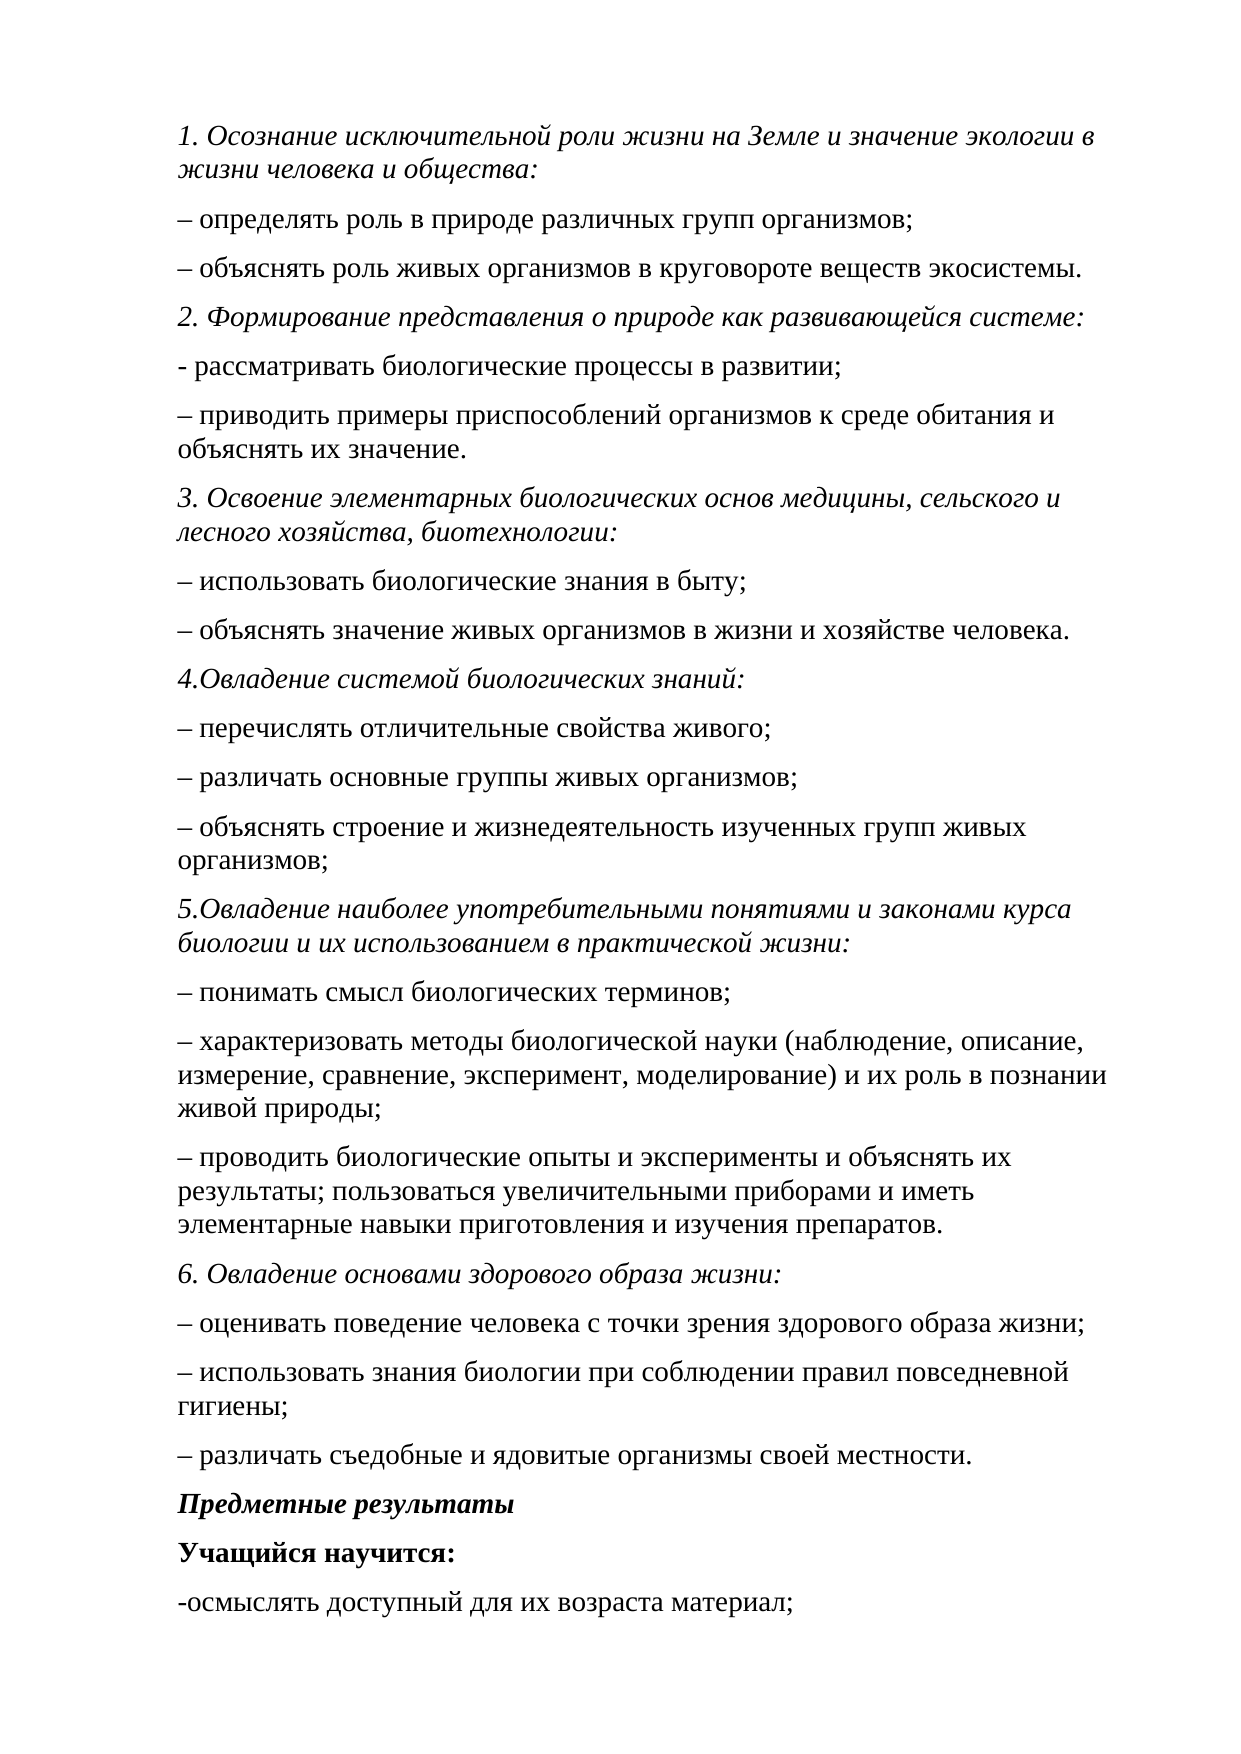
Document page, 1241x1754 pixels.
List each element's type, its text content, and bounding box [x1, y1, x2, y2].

text 2. Формирование представления о природе как развивающейся системе: [177, 299, 1152, 333]
text 3. Освоение элементарных биологических основ медицины, сельского и лесного хозяйства, биотехнологии: [177, 480, 1152, 547]
text 6. Овладение основами здорового образа жизни: [177, 1256, 1152, 1289]
text – различать съедобные и ядовитые организмы своей местности. [177, 1437, 1152, 1470]
text Учащийся научится: [177, 1535, 1152, 1569]
text – объяснять роль живых организмов в круговороте веществ экосистемы. [177, 250, 1152, 283]
text – приводить примеры приспособлений организмов к среде обитания и объяснять их значение. [177, 397, 1152, 464]
text – оценивать поведение человека с точки зрения здорового образа жизни; [177, 1305, 1152, 1338]
text 5.Овладение наиболее употребительными понятиями и законами курса биологии и их использованием в практической жизни: [177, 891, 1152, 958]
text – понимать смысл биологических терминов; [177, 974, 1152, 1008]
text – проводить биологические опыты и эксперименты и объяснять их результаты; пользоваться увеличительными приборами и иметь элементарные навыки приготовления и изучения препаратов. [177, 1139, 1152, 1240]
text – использовать биологические знания в быту; [177, 563, 1152, 596]
text – объяснять строение и жизнедеятельность изученных групп живых организмов; [177, 809, 1152, 876]
text – перечислять отличительные свойства живого; [177, 710, 1152, 744]
text -осмыслять доступный для их возраста материал; [177, 1584, 1152, 1618]
text – использовать знания биологии при соблюдении правил повседневной гигиены; [177, 1354, 1152, 1421]
text – различать основные группы живых организмов; [177, 759, 1152, 793]
text - рассматривать биологические процессы в развитии; [177, 348, 1152, 382]
text – объяснять значение живых организмов в жизни и хозяйстве человека. [177, 612, 1152, 646]
text 4.Овладение системой биологических знаний: [177, 661, 1152, 695]
text – определять роль в природе различных групп организмов; [177, 201, 1152, 234]
text Предметные результаты [177, 1486, 1152, 1519]
text – характеризовать методы биологической науки (наблюдение, описание, измерение, сравнение, эксперимент, моделирование) и их роль в познании живой природы; [177, 1023, 1152, 1124]
text 1. Осознание исключительной роли жизни на Земле и значение экологии в жизни человека и общества: [177, 118, 1152, 185]
